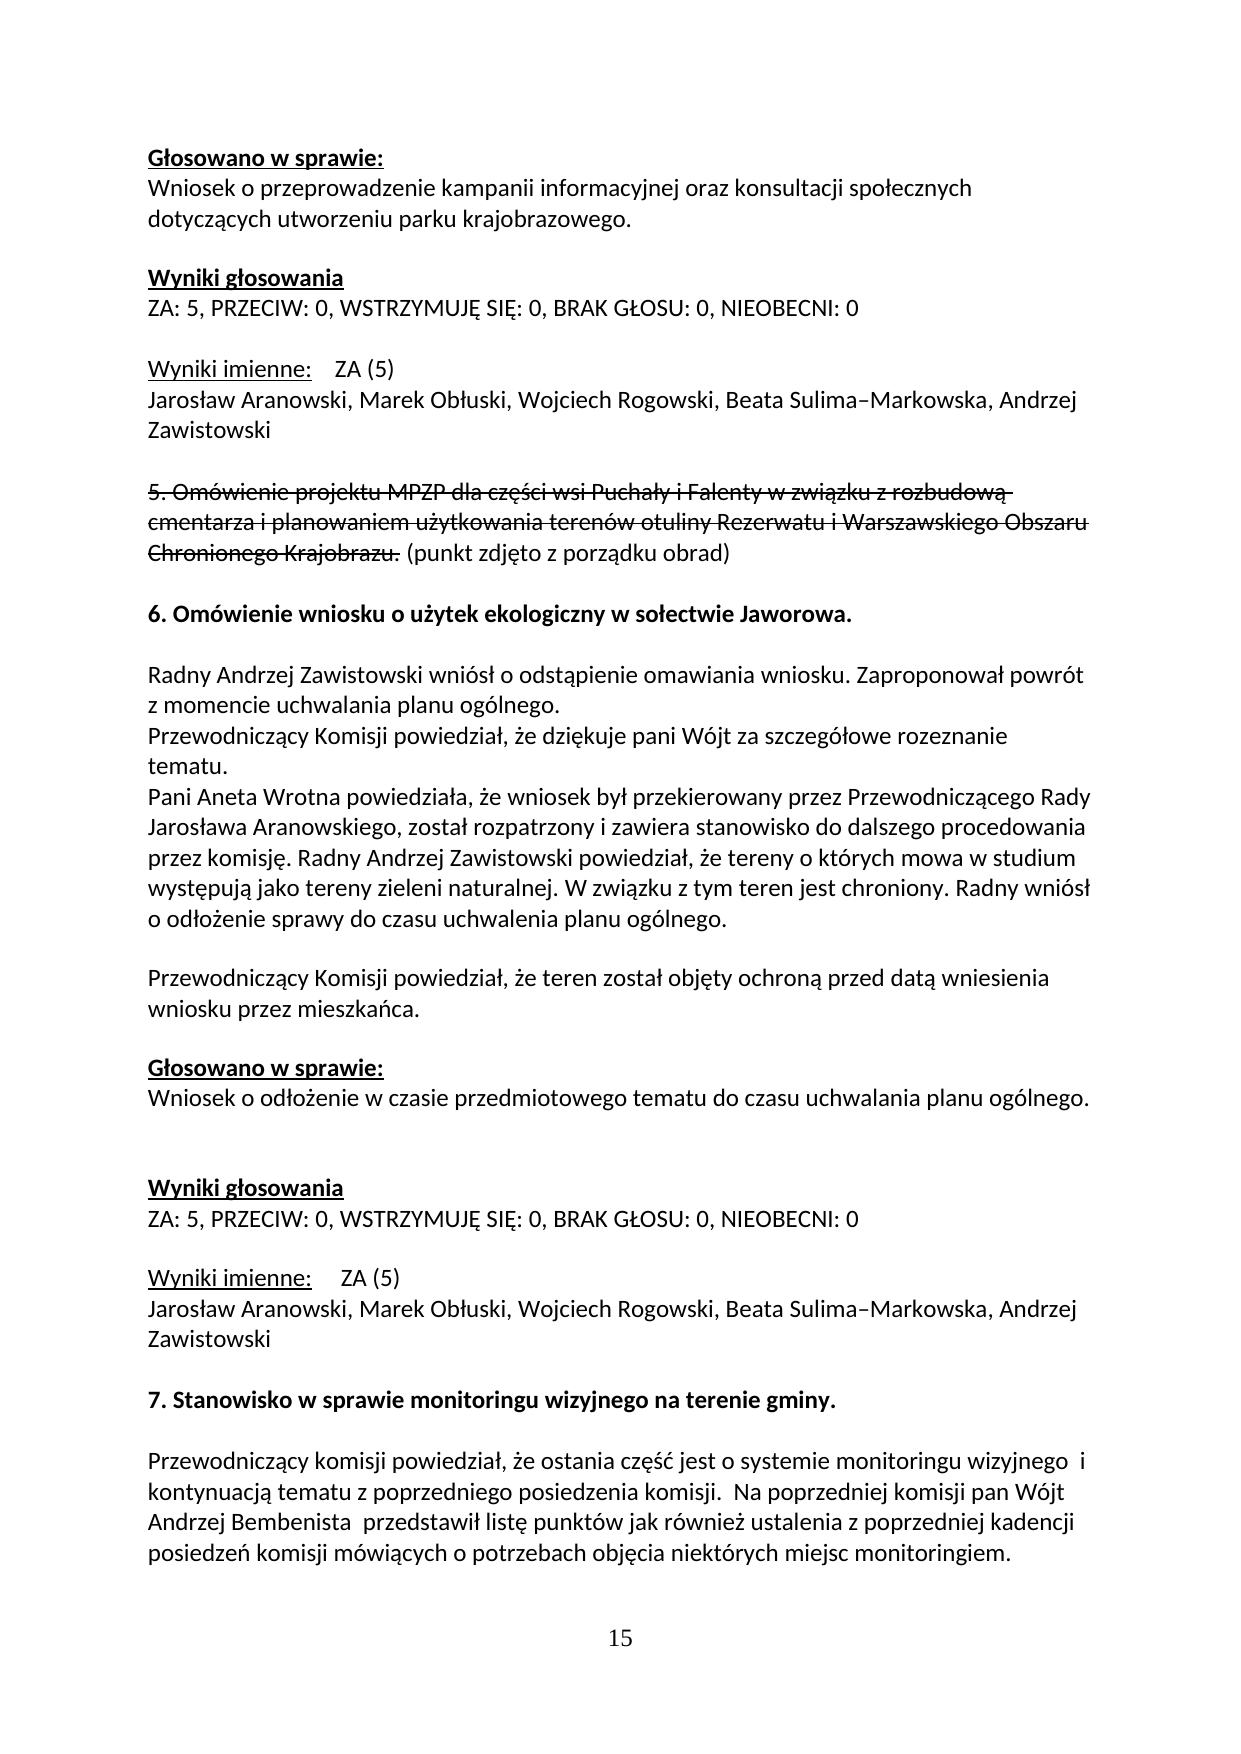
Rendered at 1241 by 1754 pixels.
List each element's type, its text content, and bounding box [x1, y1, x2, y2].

text Głosowano w sprawie: Wniosek o przeprowadzenie kampanii informacyjnej oraz konsultacji społecznych dotyczących utworzeniu parku krajobrazowego. [148, 142, 1092, 262]
text Wyniki imienne: ZA (5) Jarosław Aranowski, Marek Obłuski, Wojciech Rogowski, Beata Sulima–Markowska, Andrzej Zawistowski 7. Stanowisko w sprawie monitoringu wizyjnego na terenie gminy. [148, 1262, 1092, 1415]
text Głosowano w sprawie: Wniosek o odłożenie w czasie przedmiotowego tematu do czasu uchwalania planu ogólnego. [148, 1052, 1092, 1172]
text Radny Andrzej Zawistowski wniósł o odstąpienie omawiania wniosku. Zaproponował powrót z momencie uchwalania planu ogólnego. [148, 659, 1092, 720]
text Przewodniczący Komisji powiedział, że dziękuje pani Wójt za szczegółowe rozeznanie tematu. [148, 720, 1092, 781]
text Przewodniczący Komisji powiedział, że teren został objęty ochroną przed datą wniesienia wniosku przez mieszkańca. [148, 962, 1092, 1023]
text Wyniki głosowania ZA: 5, PRZECIW: 0, WSTRZYMUJĘ SIĘ: 0, BRAK GŁOSU: 0, NIEOBECNI: 0 Wyniki imienne: ZA (5) Jarosław Aranowski, Marek Obłuski, Wojciech Rogowski, Beata Sulima–Markowska, Andrzej Zawistowski 5. Omówienie projektu MPZP dla części wsi Puchały i Falenty w związku z rozbudową cmentarza i planowaniem użytkowania terenów otuliny Rezerwatu i Warszawskiego Obszaru Chronionego Krajobrazu. (punkt zdjęto z porządku obrad) 6. Omówienie wniosku o użytek ekologiczny w sołectwie Jaworowa. [148, 262, 1092, 628]
text Przewodniczący komisji powiedział, że ostania część jest o systemie monitoringu wizyjnego i kontynuacją tematu z poprzedniego posiedzenia komisji. Na poprzedniej komisji pan Wójt Andrzej Bembenista przedstawił listę punktów jak również ustalenia z poprzedniej kadencji posiedzeń komisji mówiących o potrzebach objęcia niektórych miejsc monitoringiem. [148, 1445, 1092, 1567]
text Wyniki głosowania ZA: 5, PRZECIW: 0, WSTRZYMUJĘ SIĘ: 0, BRAK GŁOSU: 0, NIEOBECNI: 0 [148, 1172, 1092, 1262]
text Pani Aneta Wrotna powiedziała, że wniosek był przekierowany przez Przewodniczącego Rady Jarosława Aranowskiego, został rozpatrzony i zawiera stanowisko do dalszego procedowania przez komisję. Radny Andrzej Zawistowski powiedział, że tereny o których mowa w studium występują jako tereny zieleni naturalnej. W związku z tym teren jest chroniony. Radny wniósł o odłożenie sprawy do czasu uchwalenia planu ogólnego. [148, 781, 1092, 962]
